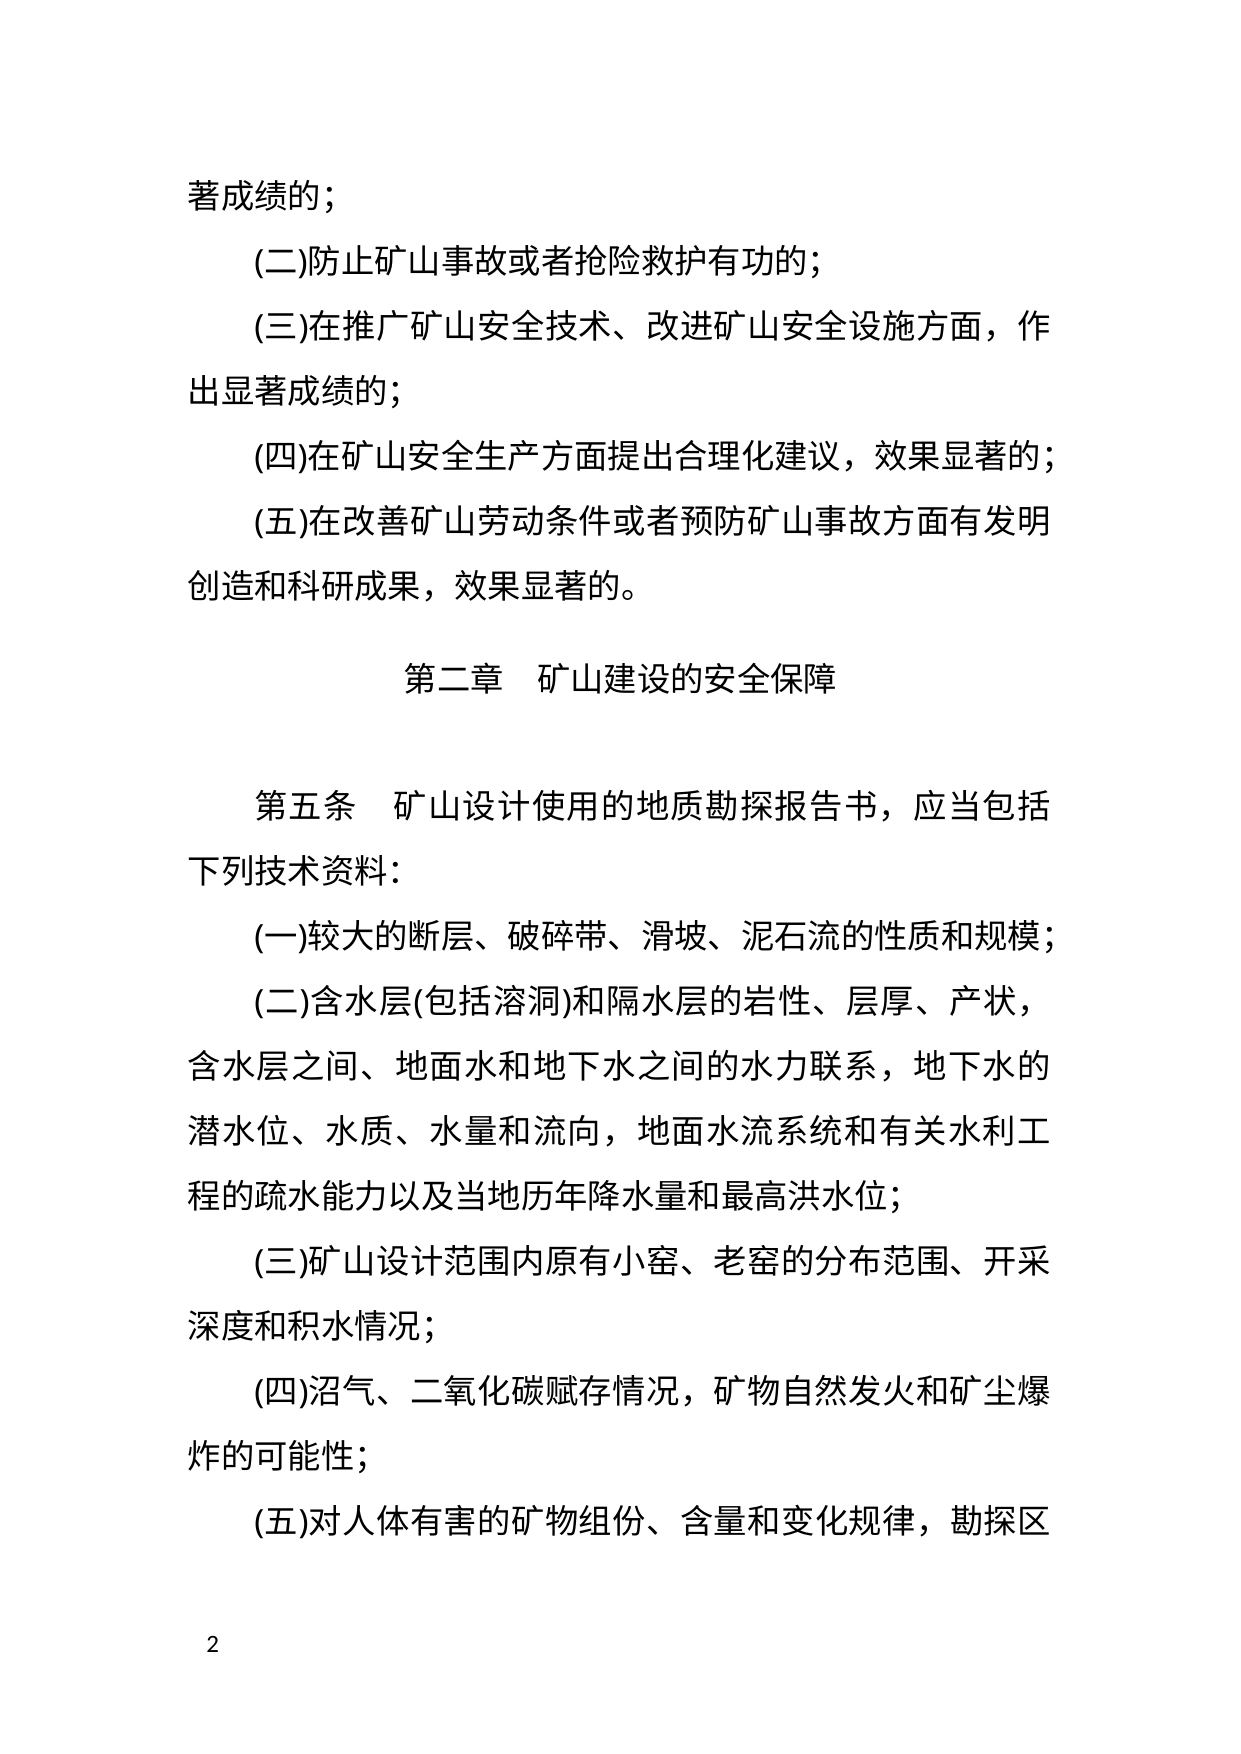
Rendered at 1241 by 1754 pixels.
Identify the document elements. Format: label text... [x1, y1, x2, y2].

subtitle 第二章 矿山建设的安全保障 [187, 644, 1053, 709]
text (四)在矿山安全生产方面提出合理化建议，效果显著的； [187, 422, 1053, 487]
text (二)含水层(包括溶洞)和隔水层的岩性、层厚、产状，含水层之间、地面水和地下水之间的水力联系，地下水的潜水位、水质、水量和流向，地面水流系统和有关水利工程的疏水能力以及当地历年降水量和最高洪水位； [187, 966, 1053, 1226]
text (三)在推广矿山安全技术、改进矿山安全设施方面，作出显著成绩的； [187, 292, 1053, 422]
text (一)较大的断层、破碎带、滑坡、泥石流的性质和规模； [187, 901, 1053, 966]
text (三)矿山设计范围内原有小窑、老窑的分布范围、开采深度和积水情况； [187, 1226, 1053, 1356]
text 第五条 矿山设计使用的地质勘探报告书，应当包括下列技术资料： [187, 771, 1053, 901]
text (四)沼气、二氧化碳赋存情况，矿物自然发火和矿尘爆炸的可能性； [187, 1356, 1053, 1486]
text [187, 162, 1053, 227]
text (二)防止矿山事故或者抢险救护有功的； [187, 227, 1053, 292]
text (五)在改善矿山劳动条件或者预防矿山事故方面有发明创造和科研成果，效果显著的。 [187, 487, 1053, 617]
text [187, 1486, 1053, 1551]
